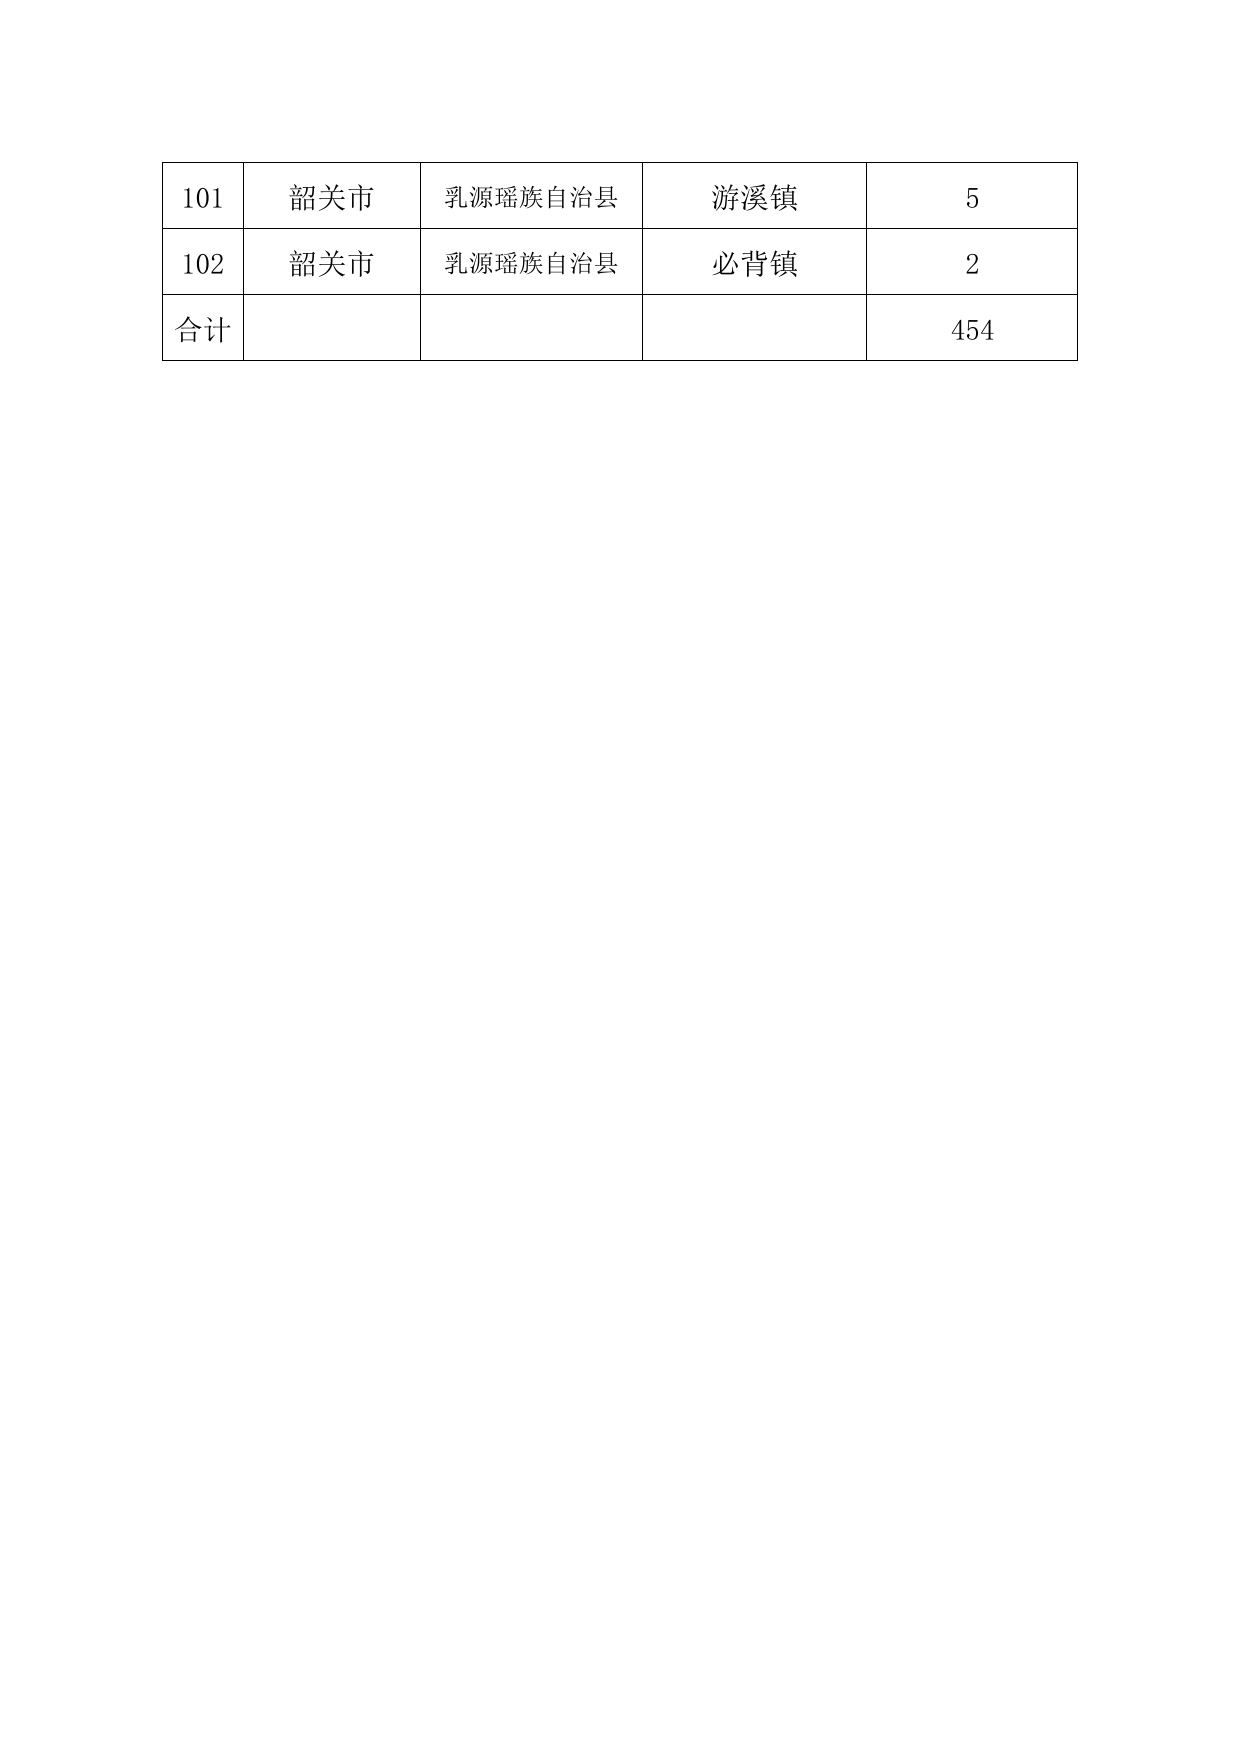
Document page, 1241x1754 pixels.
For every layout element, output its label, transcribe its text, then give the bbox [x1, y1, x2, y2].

table_cell 韶关市 [244, 163, 420, 228]
table_cell 乳源瑶族自治县 [421, 229, 642, 294]
table_cell 韶关市 [244, 229, 420, 294]
table_cell 102 [163, 229, 243, 294]
table_cell 合计 [163, 295, 243, 360]
table_cell 游溪镇 [643, 163, 866, 228]
table_cell 101 [163, 163, 243, 228]
table_cell [643, 295, 866, 360]
table_cell 2 [867, 229, 1077, 294]
table_cell 乳源瑶族自治县 [421, 163, 642, 228]
table_cell [244, 295, 420, 360]
table_cell 5 [867, 163, 1077, 228]
table_cell 必背镇 [643, 229, 866, 294]
table_cell [421, 295, 642, 360]
table_cell 454 [867, 295, 1077, 360]
